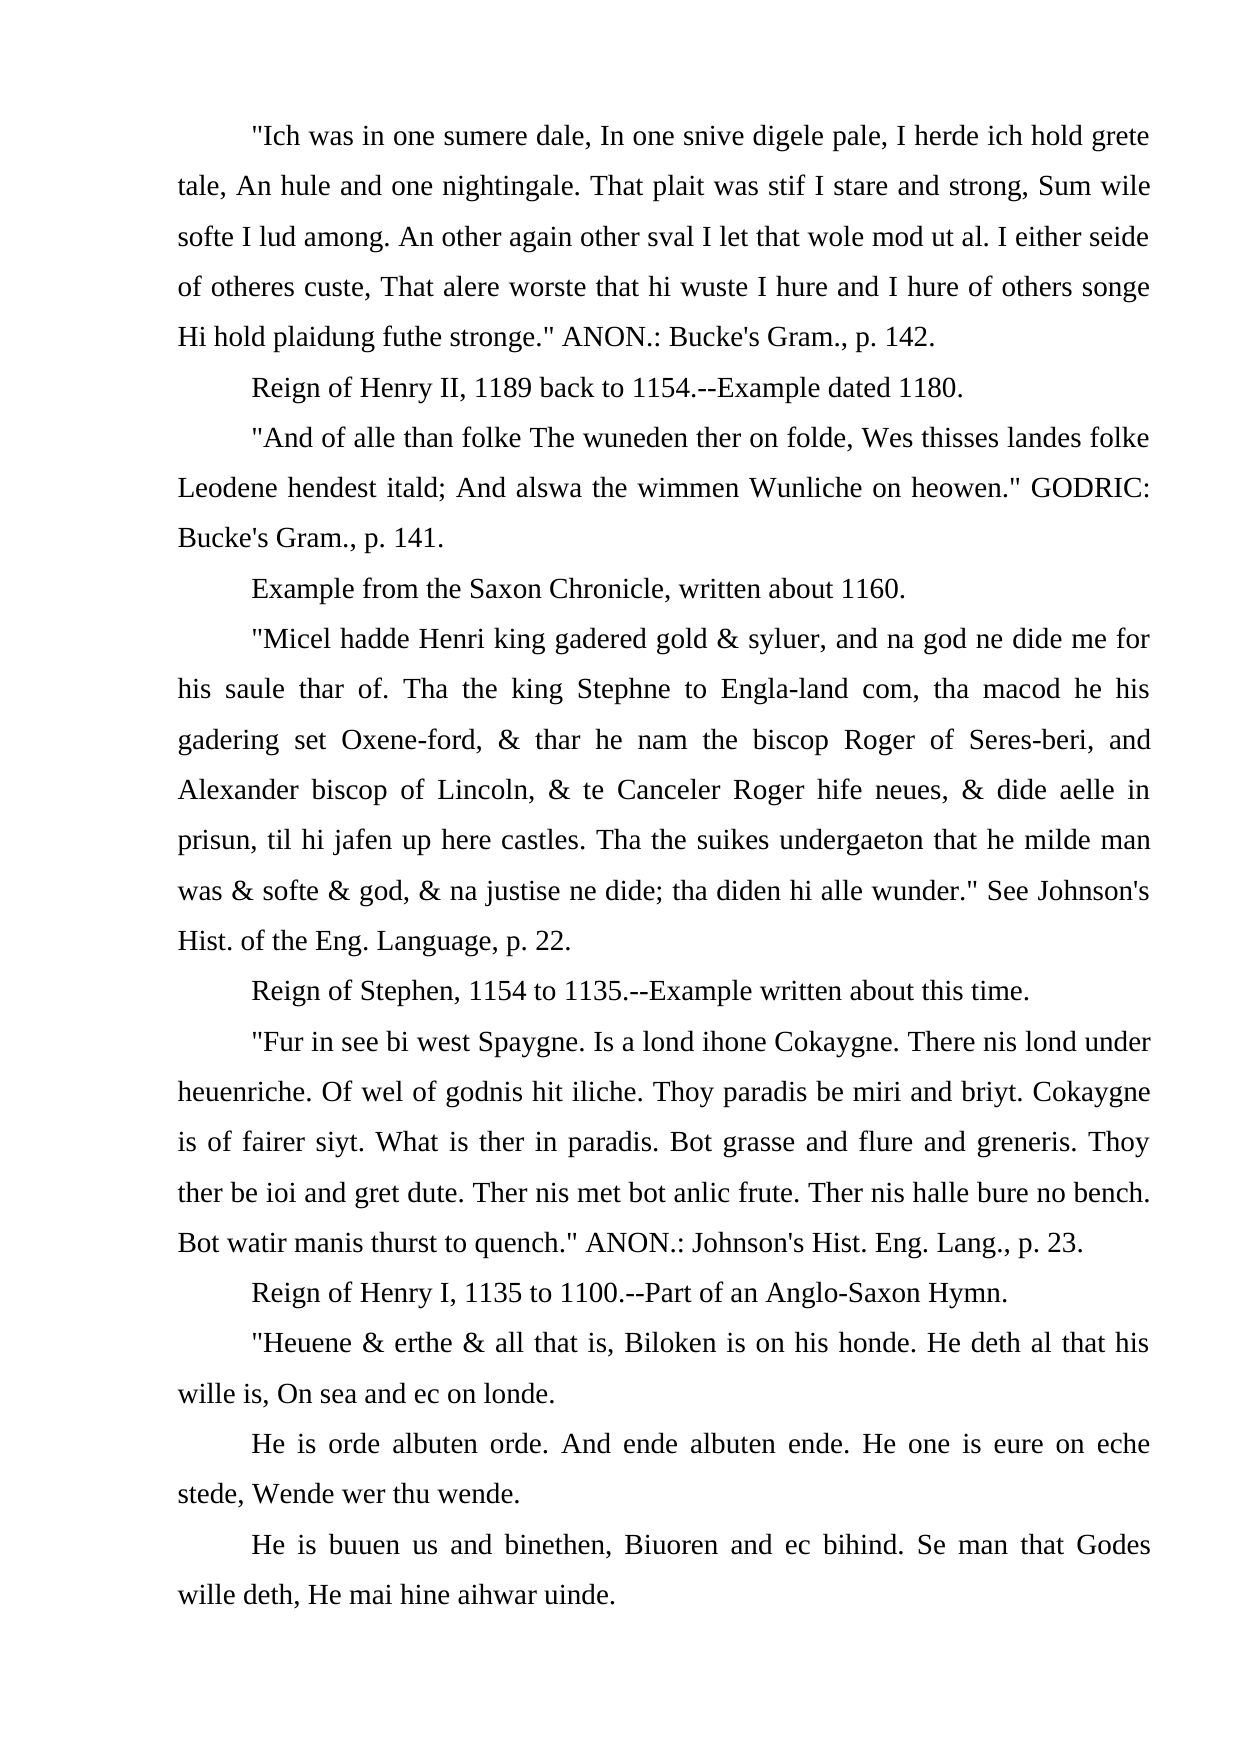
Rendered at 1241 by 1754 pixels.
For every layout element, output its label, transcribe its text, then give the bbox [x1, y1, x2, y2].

text "Micel hadde Henri king gadered gold & syluer, and na god ne dide me for his saule thar of. Tha the king Stephne to Engla-land com, tha macod he his gadering set Oxene-ford, & thar he nam the biscop Roger of Seres-beri, and Alexander biscop of Lincoln, & te Canceler Roger hife neues, & dide aelle in prisun, til hi jafen up here castles. Tha the suikes undergaeton that he milde man was & softe & god, & na justise ne dide; tha diden hi alle wunder." See Johnson's Hist. of the Eng. Language, p. 22. [177, 621, 1152, 957]
text Reign of Stephen, 1154 to 1135.--Example written about this time. [177, 973, 1152, 1007]
text Reign of Henry II, 1189 back to 1154.--Example dated 1180. [177, 370, 1152, 403]
text Example from the Saxon Chronicle, written about 1160. [177, 571, 1152, 604]
text "And of alle than folke The wuneden ther on folde, Wes thisses landes folke Leodene hendest itald; And alswa the wimmen Wunliche on heowen." GODRIC: Bucke's Gram., p. 141. [177, 420, 1152, 554]
text Reign of Henry I, 1135 to 1100.--Part of an Anglo-Saxon Hymn. [177, 1275, 1152, 1309]
text He is orde albuten orde. And ende albuten ende. He one is eure on eche stede, Wende wer thu wende. [177, 1426, 1152, 1510]
text He is buuen us and binethen, Biuoren and ec bihind. Se man that Godes wille deth, He mai hine aihwar uinde. [177, 1527, 1152, 1611]
text "Heuene & erthe & all that is, Biloken is on his honde. He deth al that his wille is, On sea and ec on londe. [177, 1326, 1152, 1409]
text "Fur in see bi west Spaygne. Is a lond ihone Cokaygne. There nis lond under heuenriche. Of wel of godnis hit iliche. Thoy paradis be miri and briyt. Cokaygne is of fairer siyt. What is ther in paradis. Bot grasse and flure and greneris. Thoy ther be ioi and gret dute. Ther nis met bot anlic frute. Ther nis halle bure no bench. Bot watir manis thurst to quench." ANON.: Johnson's Hist. Eng. Lang., p. 23. [177, 1024, 1152, 1258]
text "Ich was in one sumere dale, In one snive digele pale, I herde ich hold grete tale, An hule and one nightingale. That plait was stif I stare and strong, Sum wile softe I lud among. An other again other sval I let that wole mod ut al. I either seide of otheres custe, That alere worste that hi wuste I hure and I hure of others songe Hi hold plaidung futhe stronge." ANON.: Bucke's Gram., p. 142. [177, 118, 1152, 353]
